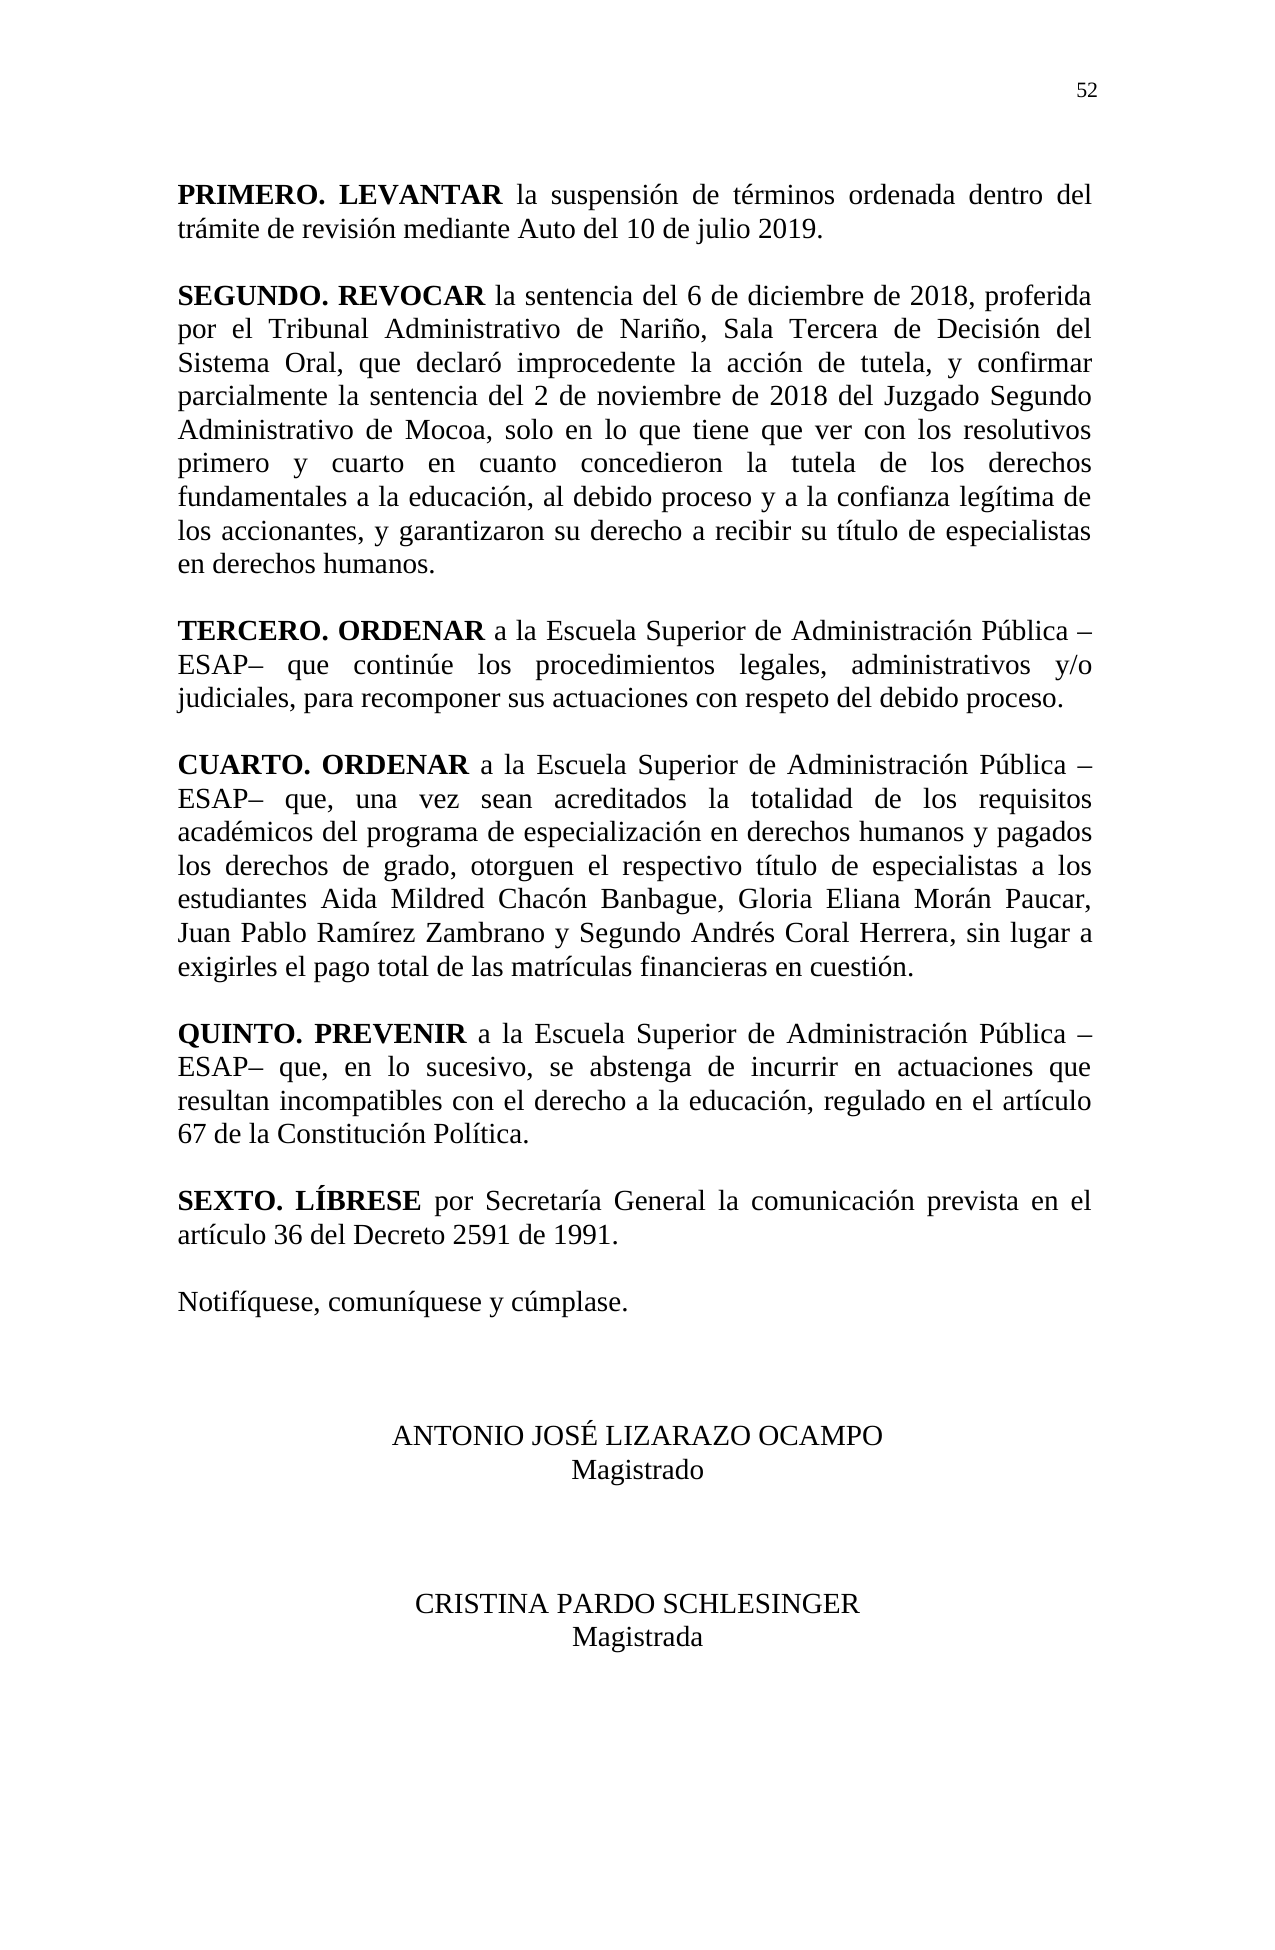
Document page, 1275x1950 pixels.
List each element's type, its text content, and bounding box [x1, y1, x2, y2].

text CRISTINA PARDO SCHLESINGER [177, 1586, 1098, 1619]
text SEXTO. LÍBRESE por Secretaría General la comunicación prevista en el artículo 36 del Decreto 2591 de 1991. [177, 1183, 1093, 1251]
text TERCERO. ORDENAR a la Escuela Superior de Administración Pública –ESAP– que continúe los procedimientos legales, administrativos y/o judiciales, para recomponer sus actuaciones con respeto del debido proceso. [177, 613, 1093, 714]
text Notifíquese, comuníquese y cúmplase. [177, 1284, 1093, 1318]
text SEGUNDO. REVOCAR la sentencia del 6 de diciembre de 2018, proferida por el Tribunal Administrativo de Nariño, Sala Tercera de Decisión del Sistema Oral, que declaró improcedente la acción de tutela, y confirmar parcialmente la sentencia del 2 de noviembre de 2018 del Juzgado Segundo Administrativo de Mocoa, solo en lo que tiene que ver con los resolutivos primero y cuarto en cuanto concedieron la tutela de los derechos fundamentales a la educación, al debido proceso y a la confianza legítima de los accionantes, y garantizaron su derecho a recibir su título de especialistas en derechos humanos. [177, 278, 1093, 580]
text ANTONIO JOSÉ LIZARAZO OCAMPO [177, 1418, 1098, 1452]
text Magistrada [177, 1619, 1098, 1653]
text CUARTO. ORDENAR a la Escuela Superior de Administración Pública –ESAP– que, una vez sean acreditados la totalidad de los requisitos académicos del programa de especialización en derechos humanos y pagados los derechos de grado, otorguen el respectivo título de especialistas a los estudiantes Aida Mildred Chacón Banbague, Gloria Eliana Morán Paucar, Juan Pablo Ramírez Zambrano y Segundo Andrés Coral Herrera, sin lugar a exigirles el pago total de las matrículas financieras en cuestión. [177, 747, 1093, 982]
text QUINTO. PREVENIR a la Escuela Superior de Administración Pública –ESAP– que, en lo sucesivo, se abstenga de incurrir en actuaciones que resultan incompatibles con el derecho a la educación, regulado en el artículo 67 de la Constitución Política. [177, 1016, 1093, 1150]
text PRIMERO. LEVANTAR la suspensión de términos ordenada dentro del trámite de revisión mediante Auto del 10 de julio 2019. [177, 177, 1093, 244]
text Magistrado [177, 1452, 1098, 1485]
